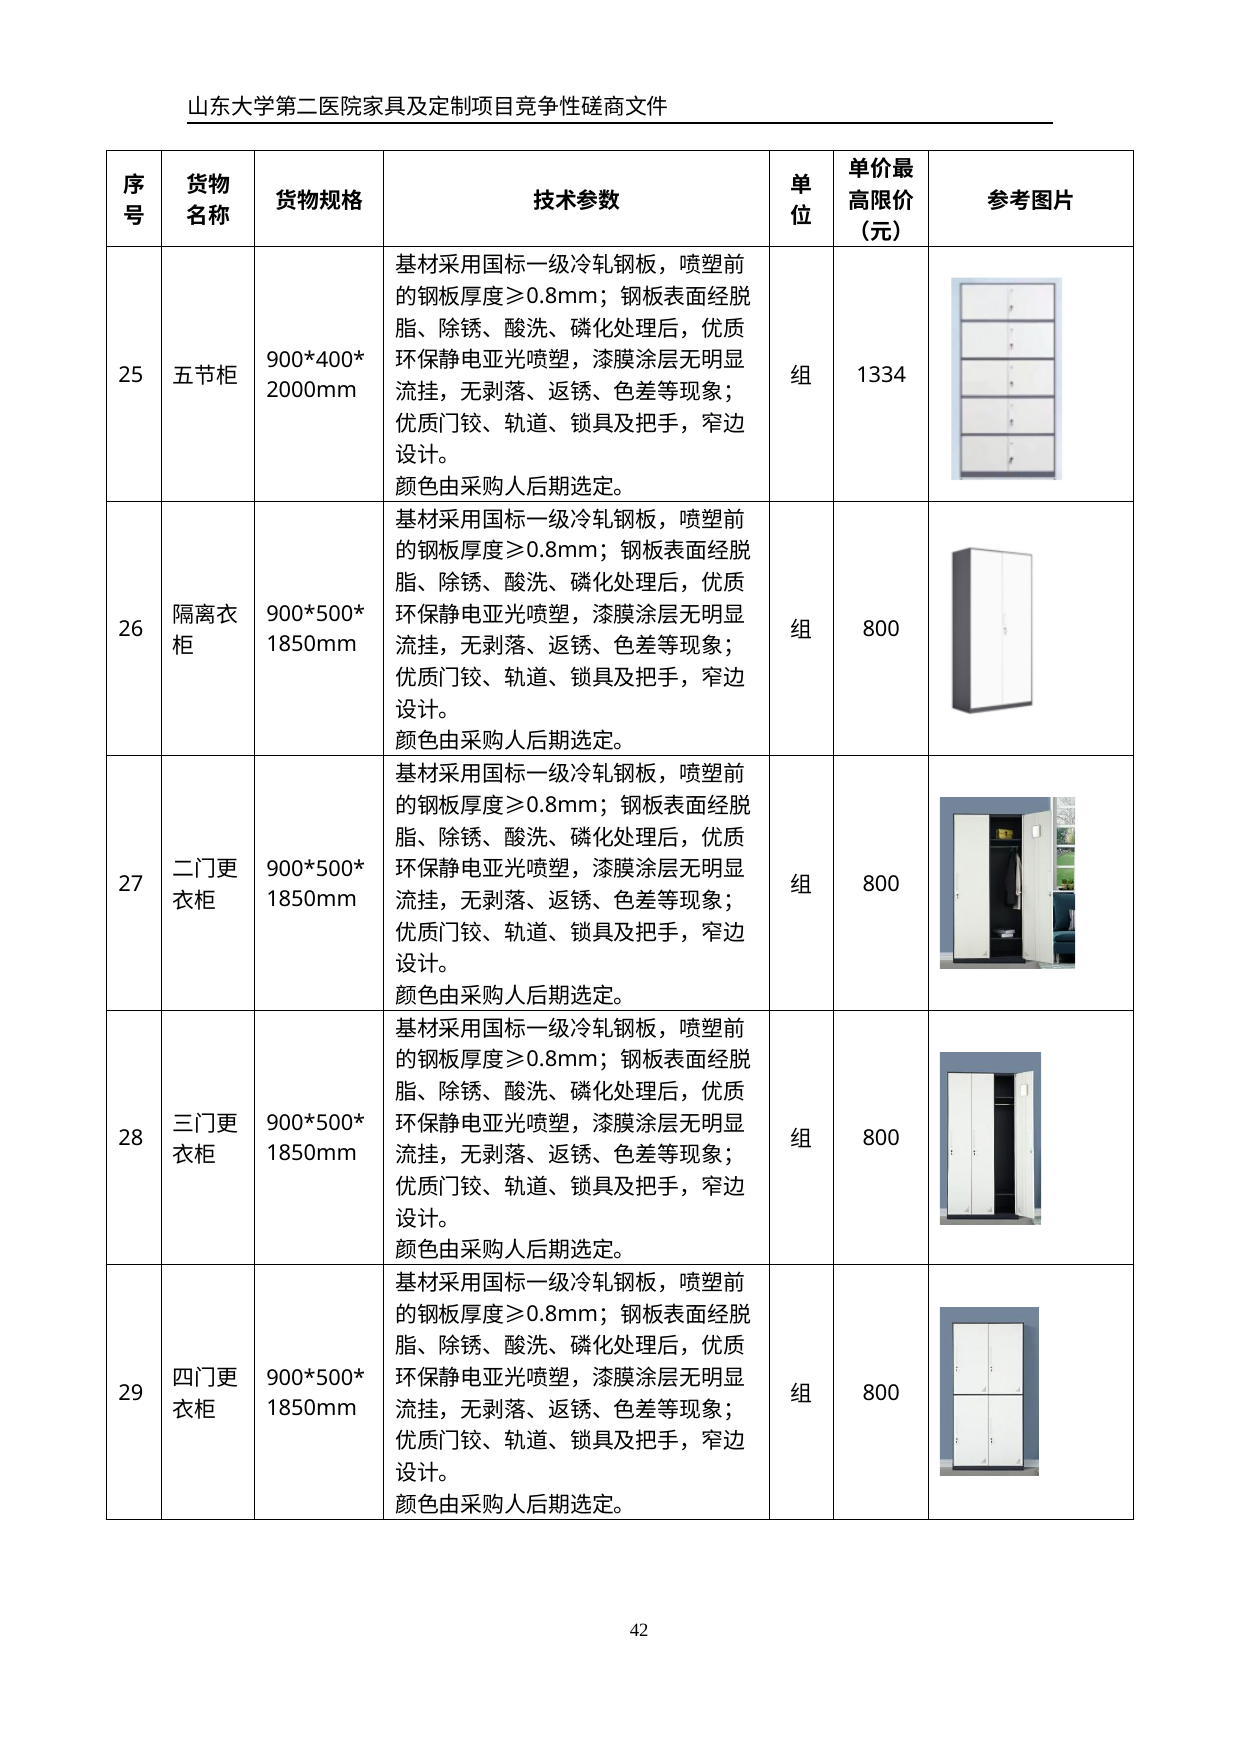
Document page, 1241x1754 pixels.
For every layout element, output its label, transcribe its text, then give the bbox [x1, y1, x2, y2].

table_cell [929, 247, 1133, 501]
table_cell 二门更衣柜 [162, 756, 254, 1009]
table_cell 组 [770, 502, 833, 755]
table_cell 基材采用国标一级冷轧钢板，喷塑前的钢板厚度≥0.8mm；钢板表面经脱脂、除锈、酸洗、磷化处理后，优质环保静电亚光喷塑，漆膜涂层无明显流挂，无剥落、返锈、色差等现象；优质门铰、轨道、锁具及把手，窄边设计。 颜色由采购人后期选定。 [384, 756, 769, 1009]
table_header 货物规格 [255, 151, 383, 246]
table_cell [384, 1265, 769, 1518]
table_header 货物 名称 [162, 151, 254, 246]
table_cell 900*500*1850mm [255, 1011, 383, 1264]
table_header 单位 [770, 151, 833, 246]
table_cell 29 [107, 1265, 161, 1518]
table_cell [929, 1011, 1133, 1264]
picture [939, 534, 1045, 722]
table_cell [384, 247, 769, 501]
table_header 技术参数 [384, 151, 769, 246]
table_cell 基材采用国标一级冷轧钢板，喷塑前的钢板厚度≥0.8mm；钢板表面经脱脂、除锈、酸洗、磷化处理后，优质环保静电亚光喷塑，漆膜涂层无明显流挂，无剥落、返锈、色差等现象；优质门铰、轨道、锁具及把手，窄边设计。 颜色由采购人后期选定。 [384, 502, 769, 755]
table_cell 900*500*1850mm [255, 756, 383, 1009]
table_cell 28 [107, 1011, 161, 1264]
picture [939, 797, 1076, 969]
picture [939, 1052, 1042, 1225]
table_cell 800 [834, 756, 928, 1009]
table_cell 25 [107, 247, 161, 501]
table_cell [929, 502, 1133, 755]
table_cell 组 [770, 247, 833, 501]
table_cell 基材采用国标一级冷轧钢板，喷塑前的钢板厚度≥0.8mm；钢板表面经脱脂、除锈、酸洗、磷化处理后，优质环保静电亚光喷塑，漆膜涂层无明显流挂，无剥落、返锈、色差等现象；优质门铰、轨道、锁具及把手，窄边设计。 颜色由采购人后期选定。 [384, 1011, 769, 1264]
table_cell [929, 756, 1133, 1009]
table_cell [929, 1265, 1133, 1518]
table_cell 四门更衣柜 [162, 1265, 254, 1518]
table_cell 800 [834, 502, 928, 755]
table_cell 五节柜 [162, 247, 254, 501]
table_cell 800 [834, 1011, 928, 1264]
table_cell 组 [770, 1011, 833, 1264]
table_header 序号 [107, 151, 161, 246]
table_cell 26 [107, 502, 161, 755]
table_header 参考图片 [929, 151, 1133, 246]
table_header 单价最高限价（元） [834, 151, 928, 246]
table_cell 900*500*1850mm [255, 502, 383, 755]
table_cell 1334 [834, 247, 928, 501]
table_cell 组 [770, 1265, 833, 1518]
table_cell 隔离衣柜 [162, 502, 254, 755]
table_cell 27 [107, 756, 161, 1009]
picture [939, 260, 1076, 487]
table_cell 900*500*1850mm [255, 1265, 383, 1518]
table_cell 三门更衣柜 [162, 1011, 254, 1264]
table_cell 组 [770, 756, 833, 1009]
table_cell 900*400*2000mm [255, 247, 383, 501]
table_cell 800 [834, 1265, 928, 1518]
picture [939, 1307, 1039, 1476]
